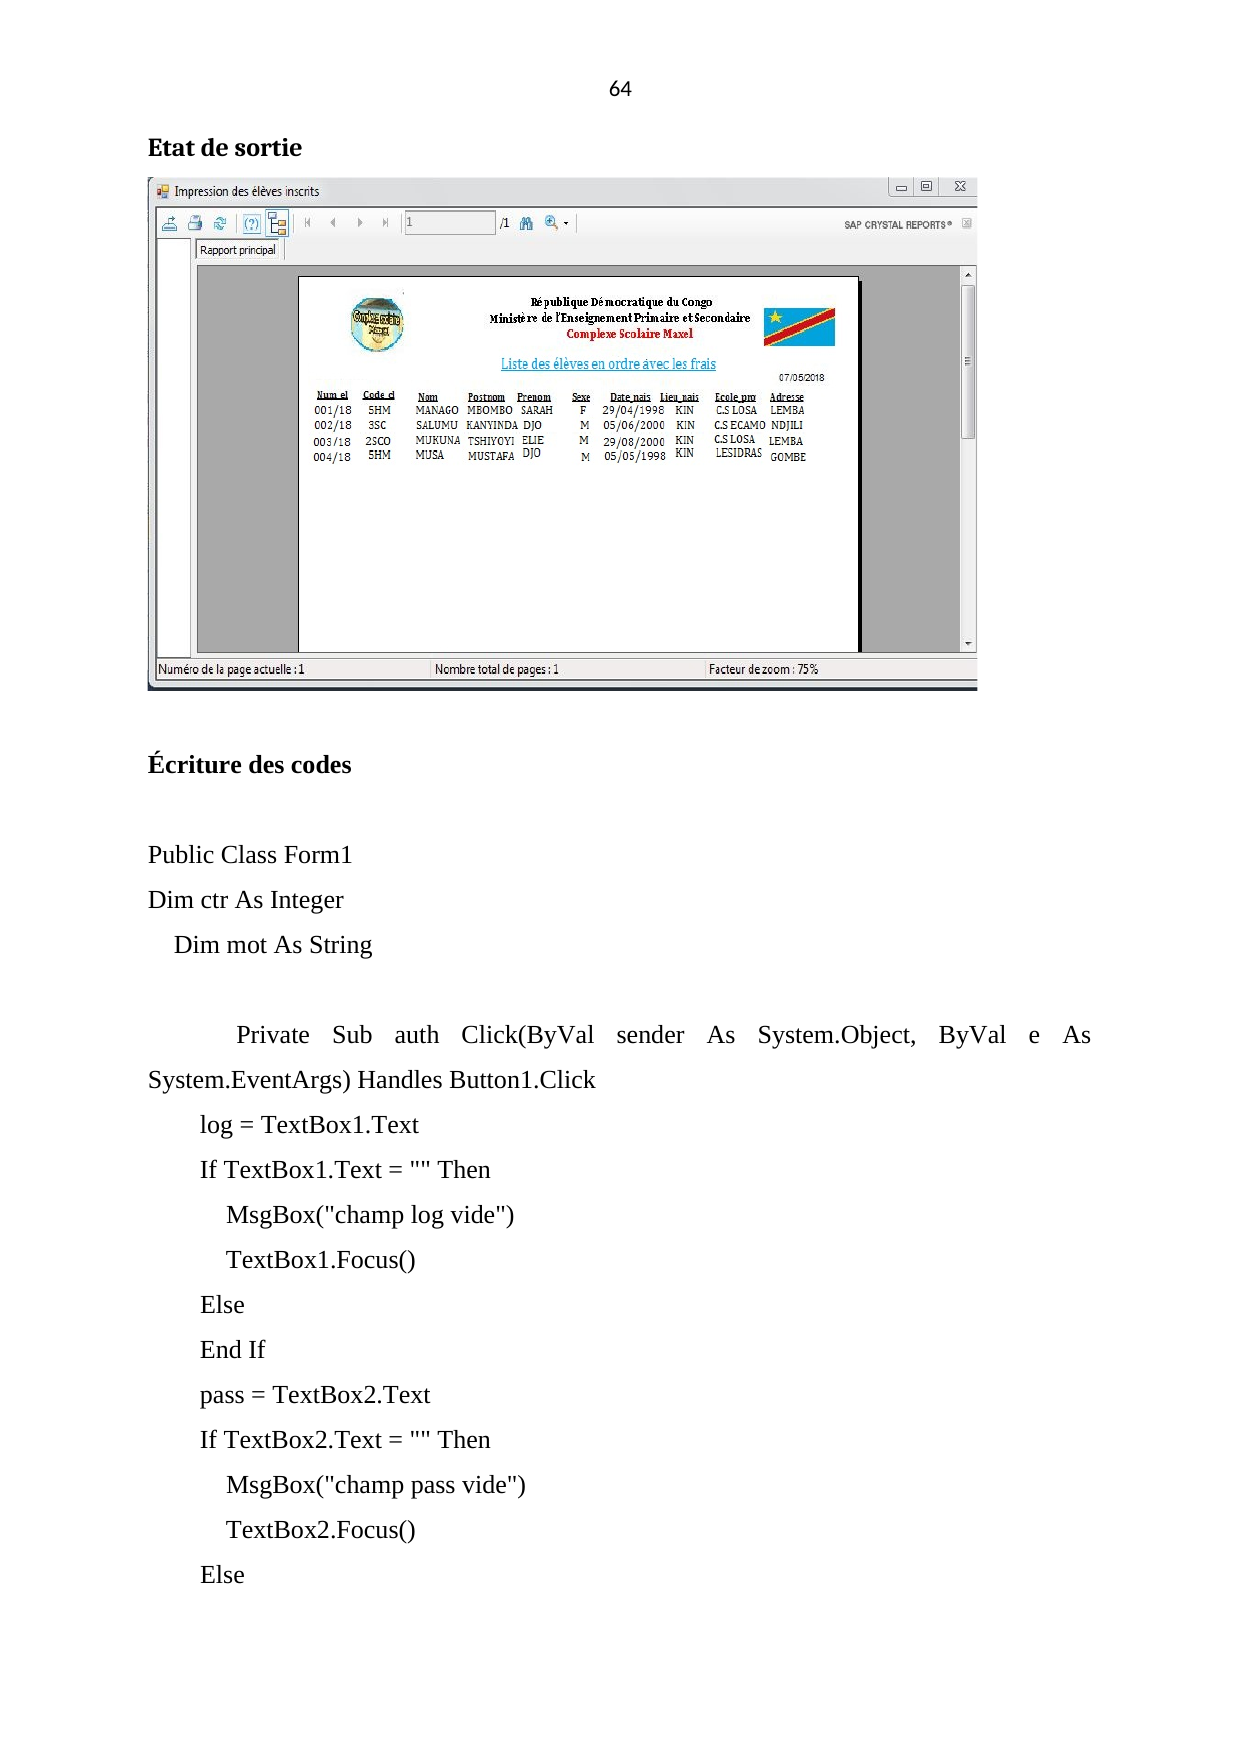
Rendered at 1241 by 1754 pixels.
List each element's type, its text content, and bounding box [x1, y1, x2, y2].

text MsgBox("champ log vide") [148, 1199, 1093, 1229]
text Dim mot As String [148, 929, 1093, 959]
text TextBox2.Focus() [148, 1514, 1093, 1544]
text If TextBox2.Text = "" Then [148, 1424, 1093, 1454]
text Écriture des codes [148, 749, 1093, 779]
text If TextBox1.Text = "" Then [148, 1154, 1093, 1184]
text Private Sub auth Click(ByVal sender As System.Object, ByVal e As System.EventArgs) Handles Button1.Click [148, 1019, 1093, 1094]
text End If [148, 1334, 1093, 1364]
text Public Class Form1 [148, 839, 1093, 869]
text Etat de sortie [148, 133, 1093, 163]
text log = TextBox1.Text [148, 1109, 1093, 1139]
text MsgBox("champ pass vide") [148, 1469, 1093, 1499]
text Else [148, 1289, 1093, 1319]
text TextBox1.Focus() [148, 1244, 1093, 1274]
text pass = TextBox2.Text [148, 1379, 1093, 1409]
text Dim ctr As Integer [148, 884, 1093, 914]
picture [147, 177, 978, 691]
text Else [148, 1559, 1093, 1589]
